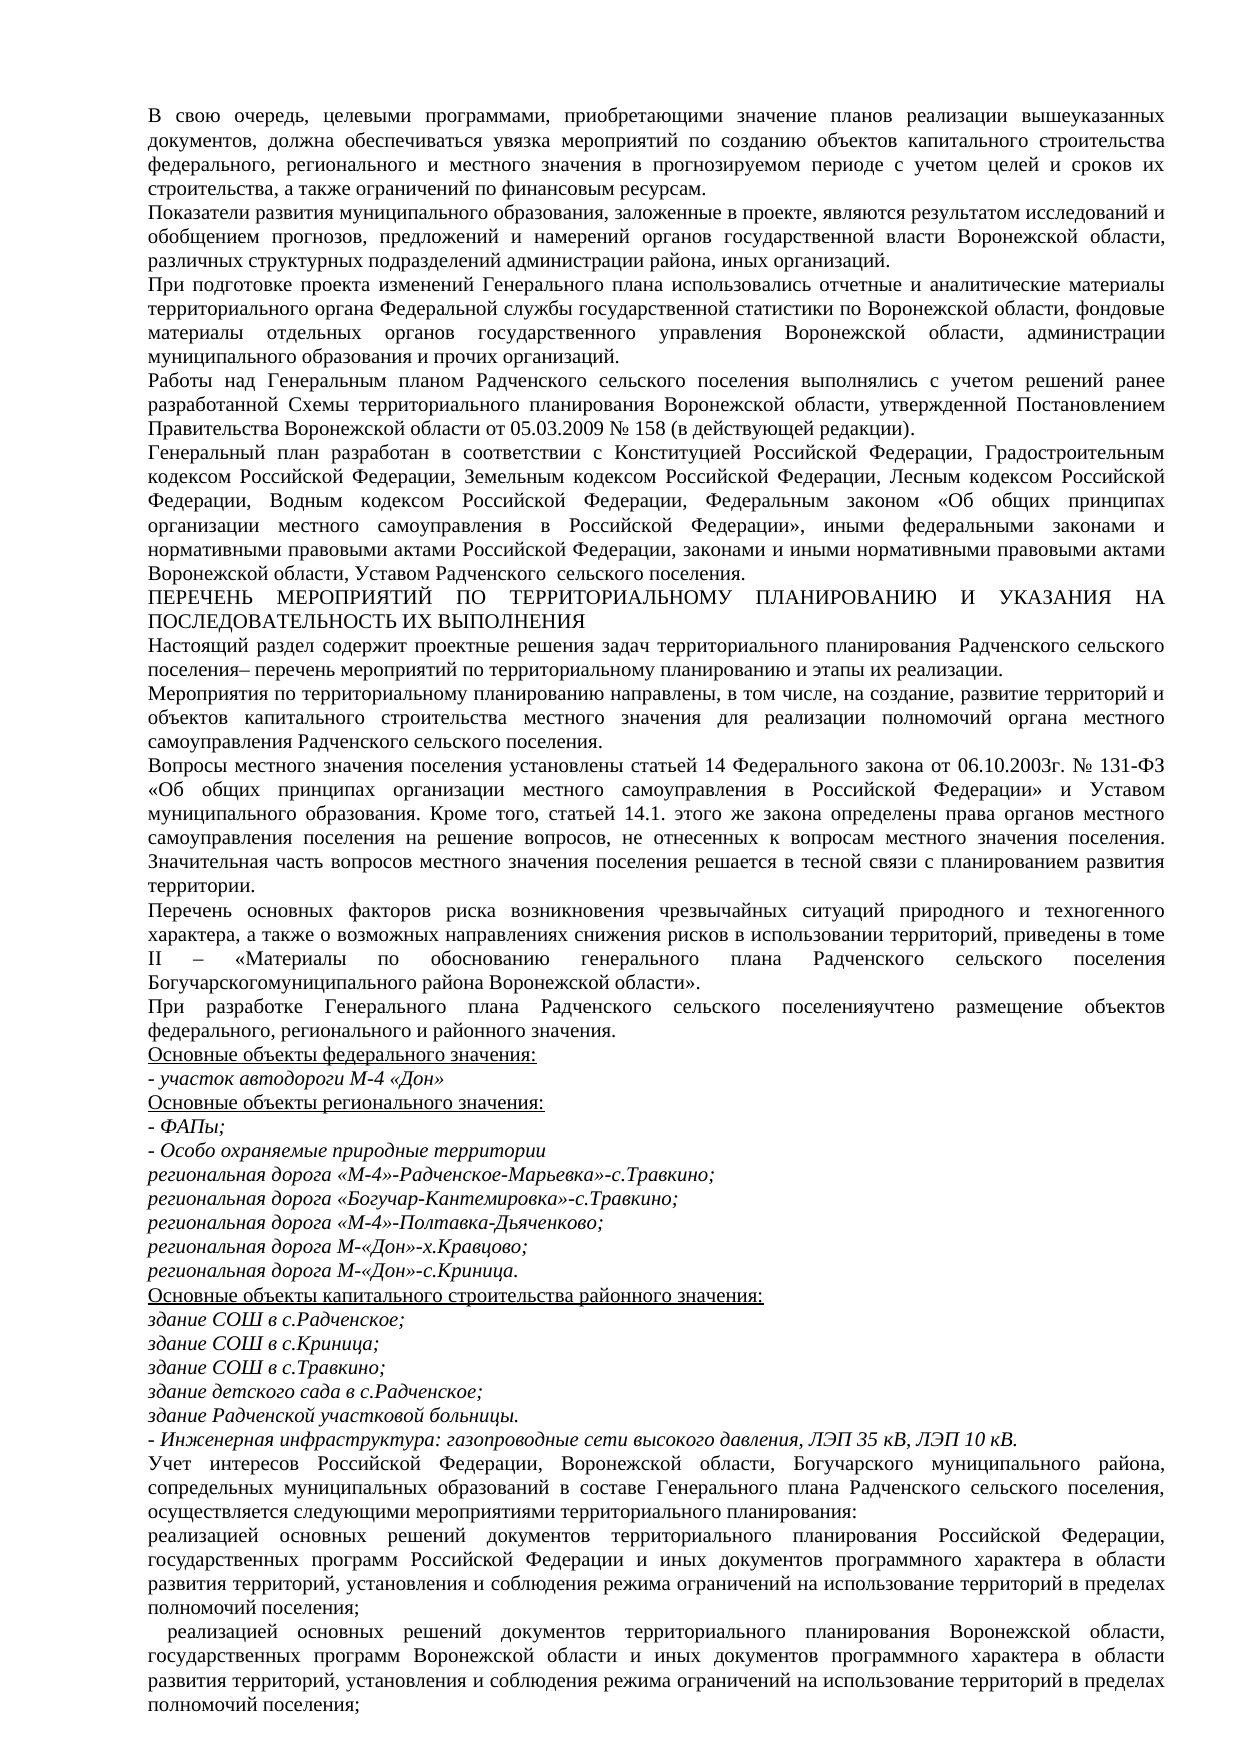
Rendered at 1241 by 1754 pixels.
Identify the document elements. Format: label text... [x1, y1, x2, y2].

text здание СОШ в с.Травкино; [148, 1355, 1166, 1379]
text - Особо охраняемые природные территории [148, 1138, 1166, 1162]
text - ФАПы; [148, 1114, 1166, 1138]
text здание Радченской участковой больницы. [148, 1403, 1166, 1427]
text здание СОШ в с.Радченское; [148, 1307, 1166, 1331]
text Мероприятия по территориальному планированию направлены, в том числе, на создание, развитие территорий и объектов капитального строительства местного значения для реализации полномочий органа местного самоуправления Радченского сельского поселения. [148, 681, 1166, 753]
text Основные объекты регионального значения: [148, 1090, 1166, 1114]
text здание СОШ в с.Криница; [148, 1331, 1166, 1355]
text региональная дорога «Богучар-Кантемировка»-с.Травкино; [148, 1186, 1166, 1210]
text реализацией основных решений документов территориального планирования Воронежской области, государственных программ Воронежской области и иных документов программного характера в области развития территорий, установления и соблюдения режима ограничений на использование территорий в пределах полномочий поселения; [148, 1619, 1166, 1716]
text здание детского сада в с.Радченское; [148, 1379, 1166, 1403]
text региональная дорога «М-4»-Полтавка-Дьяченково; [148, 1210, 1166, 1234]
text Настоящий раздел содержит проектные решения задач территориального планирования Радченского сельского поселения– перечень мероприятий по территориальному планированию и этапы их реализации. [148, 633, 1166, 681]
text Основные объекты федерального значения: [148, 1042, 1166, 1066]
text Генеральный план разработан в соответствии с Конституцией Российской Федерации, Градостроительным кодексом Российской Федерации, Земельным кодексом Российской Федерации, Лесным кодексом Российской Федерации, Водным кодексом Российской Федерации, Федеральным законом «Об общих принципах организации местного самоуправления в Российской Федерации», иными федеральными законами и нормативными правовыми актами Российской Федерации, законами и иными нормативными правовыми актами Воронежской области, Уставом Радченского сельского поселения. [148, 440, 1166, 585]
text Основные объекты капитального строительства районного значения: [148, 1282, 1166, 1307]
text - Инженерная инфраструктура: газопроводные сети высокого давления, ЛЭП 35 кВ, ЛЭП 10 кВ. [148, 1427, 1166, 1451]
text региональная дорога «М-4»-Радченское-Марьевка»-с.Травкино; [148, 1162, 1166, 1186]
text Показатели развития муниципального образования, заложенные в проекте, являются результатом исследований и обобщением прогнозов, предложений и намерений органов государственной власти Воронежской области, различных структурных подразделений администрации района, иных организаций. [148, 200, 1166, 272]
text Работы над Генеральным планом Радченского сельского поселения выполнялись с учетом решений ранее разработанной Схемы территориального планирования Воронежской области, утвержденной Постановлением Правительства Воронежской области от 05.03.2009 № 158 (в действующей редакции). [148, 368, 1166, 440]
text При разработке Генерального плана Радченского сельского поселенияучтено размещение объектов федерального, регионального и районного значения. [148, 994, 1166, 1042]
text реализацией основных решений документов территориального планирования Российской Федерации, государственных программ Российской Федерации и иных документов программного характера в области развития территорий, установления и соблюдения режима ограничений на использование территорий в пределах полномочий поселения; [148, 1523, 1166, 1619]
text Вопросы местного значения поселения установлены статьей 14 Федерального закона от 06.10.2003г. № 131-ФЗ «Об общих принципах организации местного самоуправления в Российской Федерации» и Уставом муниципального образования. Кроме того, статьей 14.1. этого же закона определены права органов местного самоуправления поселения на решение вопросов, не отнесенных к вопросам местного значения поселения. Значительная часть вопросов местного значения поселения решается в тесной связи с планированием развития территории. [148, 753, 1166, 897]
text ПЕРЕЧЕНЬ МЕРОПРИЯТИЙ ПО ТЕРРИТОРИАЛЬНОМУ ПЛАНИРОВАНИЮ И УКАЗАНИЯ НА ПОСЛЕДОВАТЕЛЬНОСТЬ ИХ ВЫПОЛНЕНИЯ [148, 585, 1166, 633]
text При подготовке проекта изменений Генерального плана использовались отчетные и аналитические материалы территориального органа Федеральной службы государственной статистики по Воронежской области, фондовые материалы отдельных органов государственного управления Воронежской области, администрации муниципального образования и прочих организаций. [148, 272, 1166, 368]
text Учет интересов Российской Федерации, Воронежской области, Богучарского муниципального района, сопредельных муниципальных образований в составе Генерального плана Радченского сельского поселения, осуществляется следующими мероприятиями территориального планирования: [148, 1451, 1166, 1523]
text региональная дорога М-«Дон»-х.Кравцово; [148, 1234, 1166, 1258]
text В свою очередь, целевыми программами, приобретающими значение планов реализации вышеуказанных документов, должна обеспечиваться увязка мероприятий по созданию объектов капитального строительства федерального, регионального и местного значения в прогнозируемом периоде с учетом целей и сроков их строительства, а также ограничений по финансовым ресурсам. [148, 103, 1166, 200]
text региональная дорога М-«Дон»-с.Криница. [148, 1258, 1166, 1282]
text - участок автодороги М-4 «Дон» [148, 1066, 1166, 1090]
text Перечень основных факторов риска возникновения чрезвычайных ситуаций природного и техногенного характера, а также о возможных направлениях снижения рисков в использовании территорий, приведены в томе II – «Материалы по обоснованию генерального плана Радченского сельского поселения Богучарскогомуниципального района Воронежской области». [148, 897, 1166, 994]
